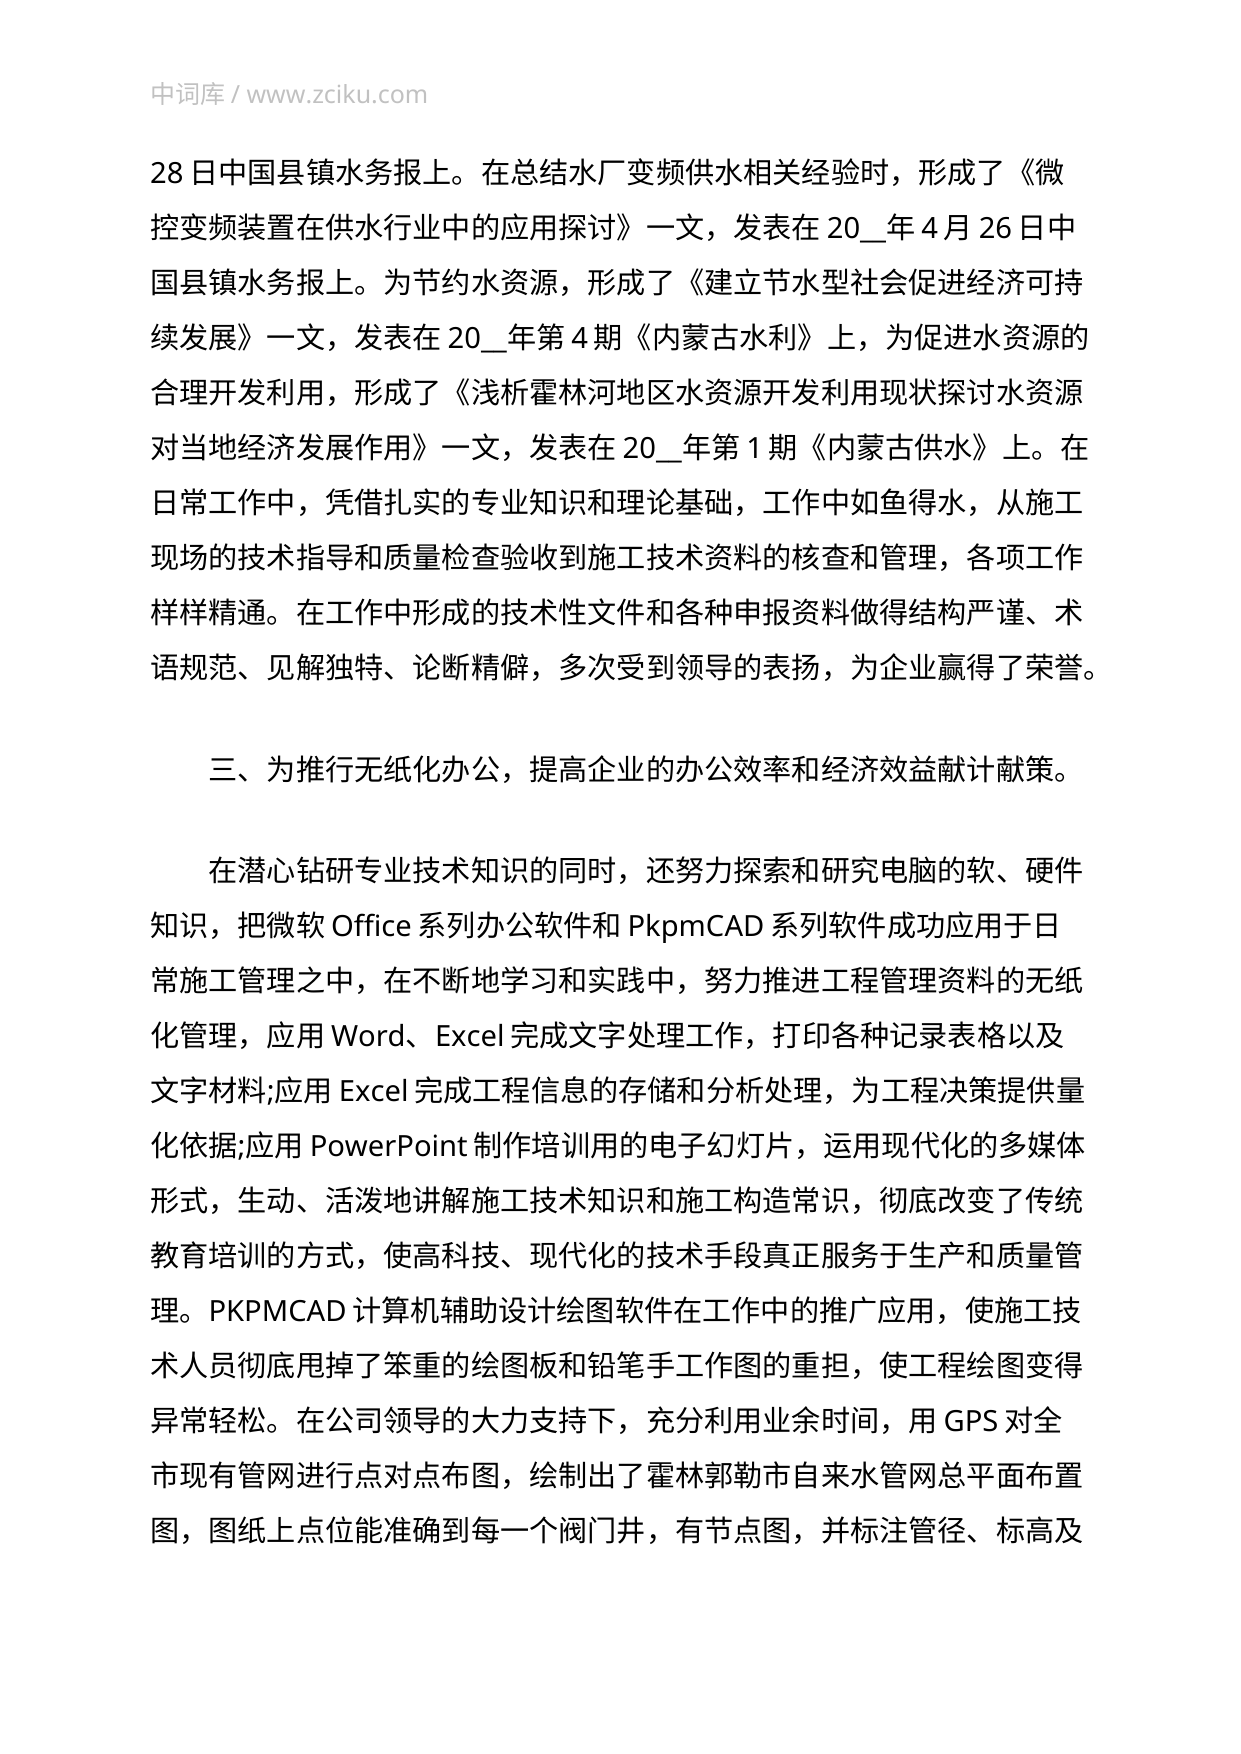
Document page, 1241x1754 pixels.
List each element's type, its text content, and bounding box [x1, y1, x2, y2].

text 三、为推行无纸化办公，提高企业的办公效率和经济效益献计献策。 [150, 746, 1090, 788]
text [150, 848, 1090, 1550]
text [150, 150, 1090, 687]
